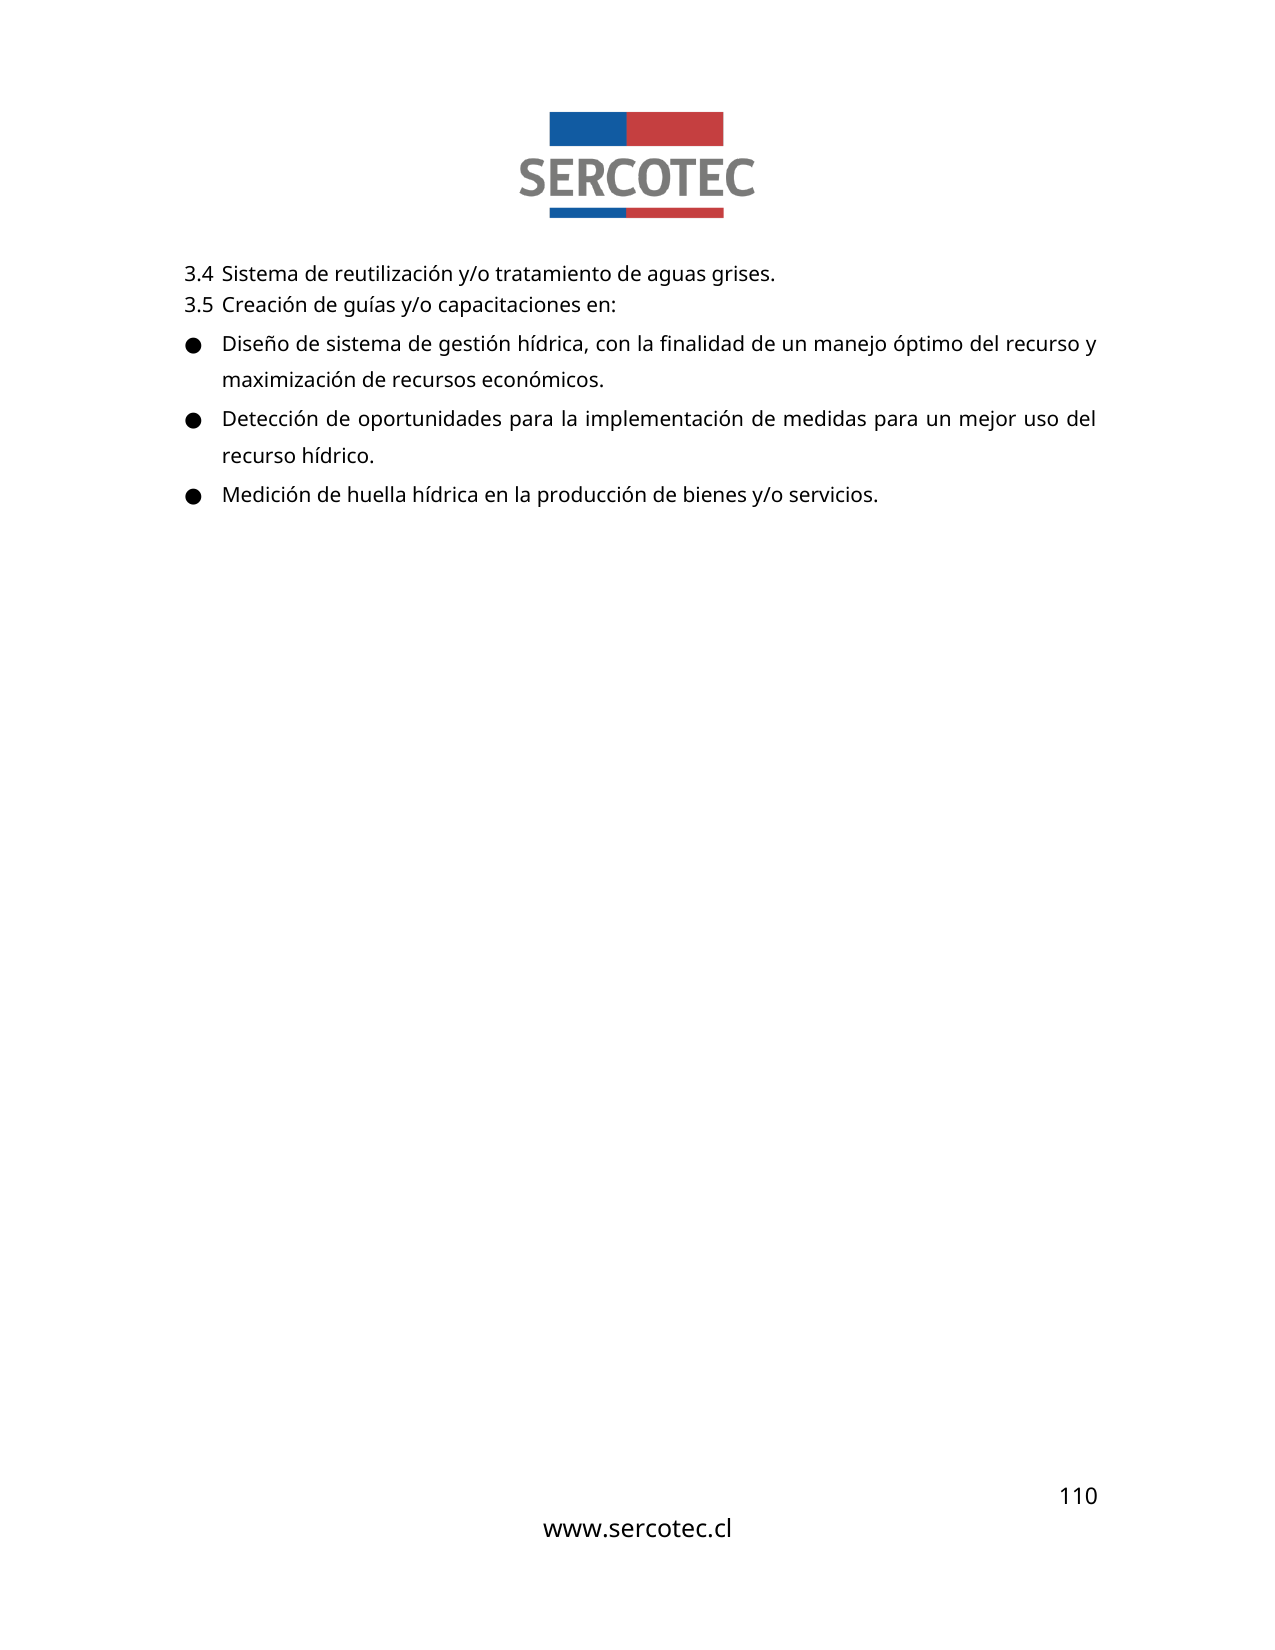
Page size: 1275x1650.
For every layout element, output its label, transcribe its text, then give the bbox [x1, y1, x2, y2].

list Medición de huella hídrica en la producción de bienes y/o servicios. [184, 471, 1098, 514]
list Creación de guías y/o capacitaciones en: [184, 290, 1098, 318]
list Diseño de sistema de gestión hídrica, con la finalidad de un manejo óptimo del recurso y maximización de recursos económicos. [184, 320, 1098, 394]
list Sistema de reutilización y/o tratamiento de aguas grises. [184, 259, 1098, 287]
list Detección de oportunidades para la implementación de medidas para un mejor uso del recurso hídrico. [184, 396, 1098, 469]
picture [509, 105, 766, 228]
